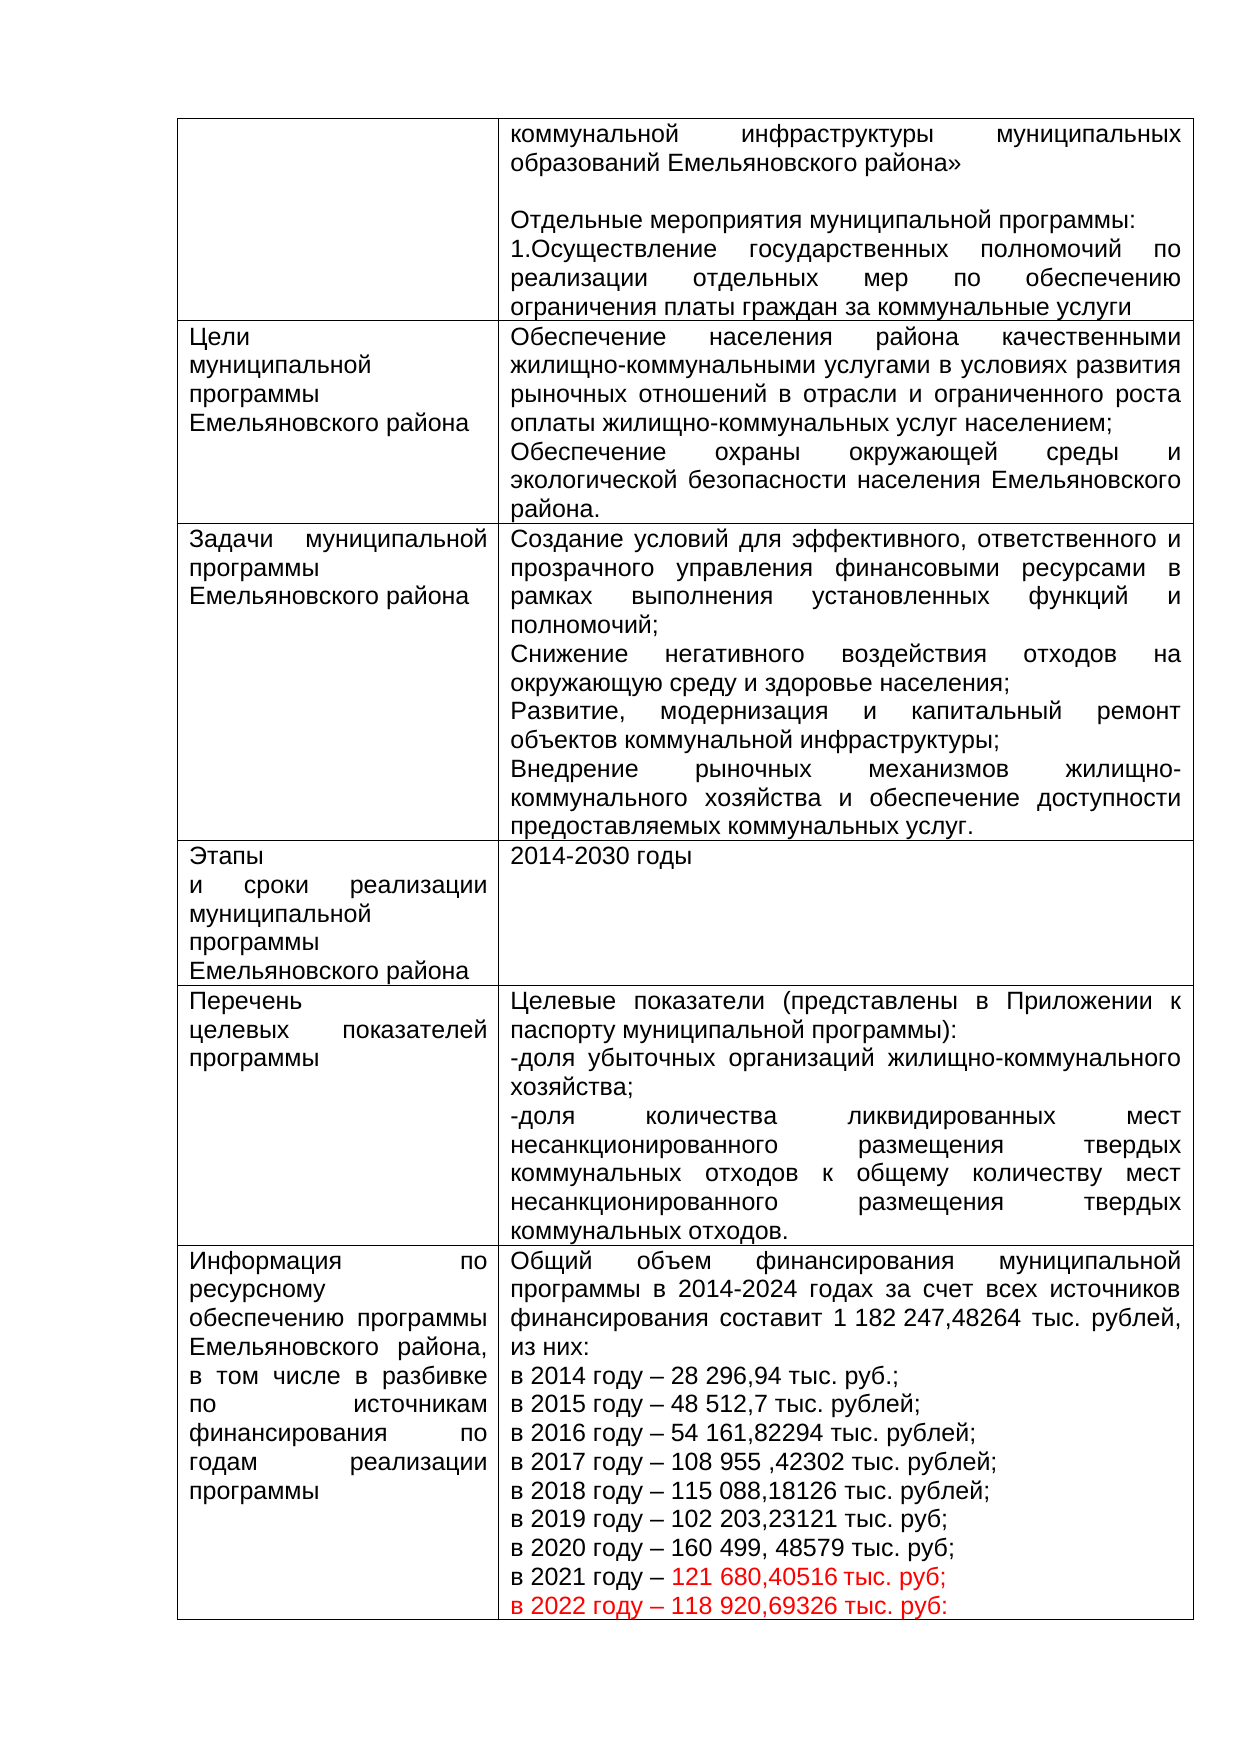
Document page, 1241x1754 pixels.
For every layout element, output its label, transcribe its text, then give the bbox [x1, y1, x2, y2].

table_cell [499, 1246, 1193, 1619]
table_cell Создание условий для эффективного, ответственного и прозрачного управления финансовыми ресурсами в рамках выполнения установленных функций и полномочий; Снижение негативного воздействия отходов на окружающую среду и здоровье населения; Развитие, модернизация и капитальный ремонт объектов коммунальной инфраструктуры; Внедрение рыночных механизмов жилищно-коммунального хозяйства и обеспечение доступности предоставляемых коммунальных услуг. [499, 524, 1193, 840]
table_cell Цели муниципальной программы Емельяновского района [178, 321, 498, 523]
table_cell 2014-2030 годы [499, 841, 1193, 985]
table_cell Целевые показатели (представлены в Приложении к паспорту муниципальной программы): -доля убыточных организаций жилищно-коммунального хозяйства; -доля количества ликвидированных мест несанкционированного размещения твердых коммунальных отходов к общему количеству мест несанкционированного размещения твердых коммунальных отходов. [499, 986, 1193, 1244]
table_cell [499, 119, 1193, 320]
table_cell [178, 119, 498, 320]
table_cell Обеспечение населения района качественными жилищно-коммунальными услугами в условиях развития рыночных отношений в отрасли и ограниченного роста оплаты жилищно-коммунальных услуг населением; Обеспечение охраны окружающей среды и экологической безопасности населения Емельяновского района. [499, 321, 1193, 523]
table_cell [178, 1246, 498, 1619]
table_cell Перечень целевых показателей программы [178, 986, 498, 1244]
table_cell Этапы и сроки реализации муниципальной программы Емельяновского района [178, 841, 498, 985]
table_cell Задачи муниципальной программы Емельяновского района [178, 524, 498, 840]
